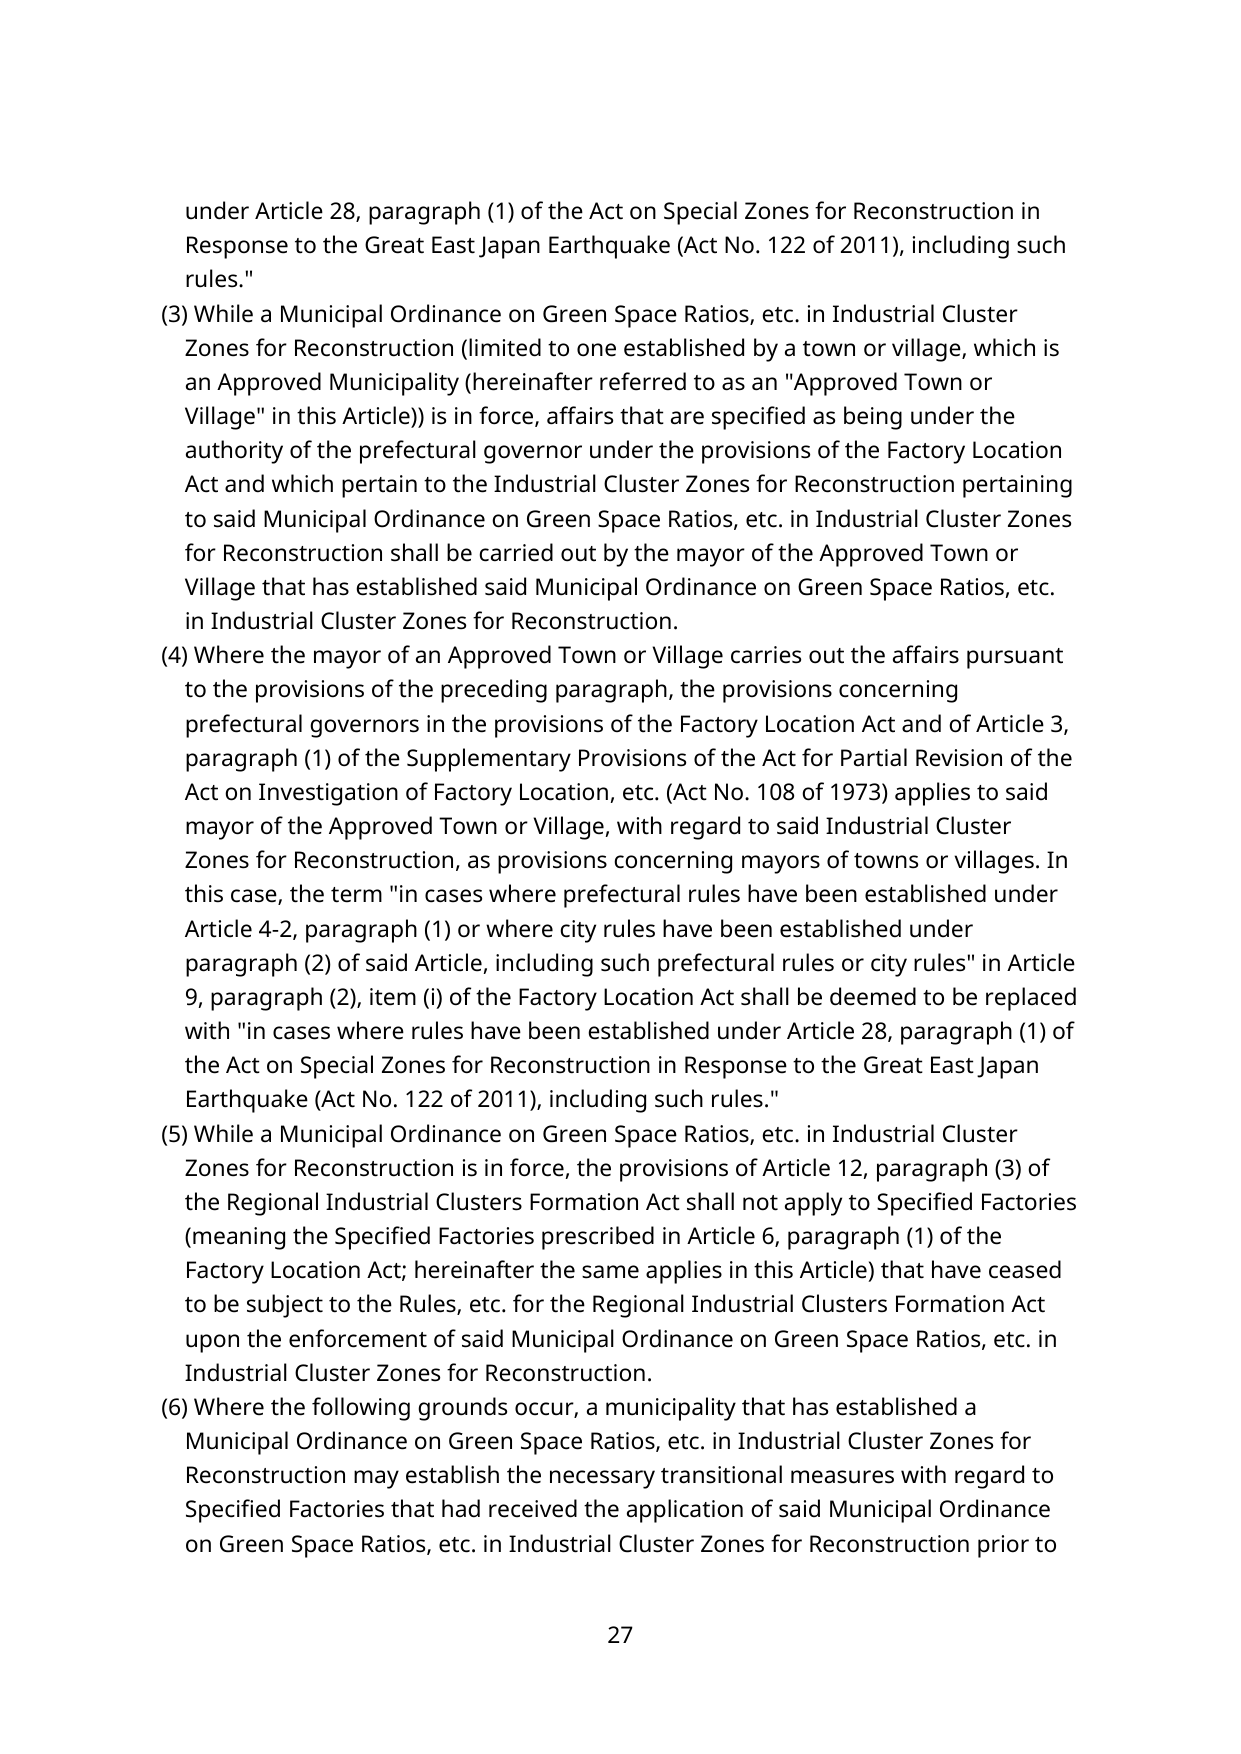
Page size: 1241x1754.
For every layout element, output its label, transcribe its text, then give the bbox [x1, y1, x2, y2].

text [161, 194, 1079, 296]
text (3) While a Municipal Ordinance on Green Space Ratios, etc. in Industrial Cluster Zones for Reconstruction (limited to one established by a town or village, which is an Approved Municipality (hereinafter referred to as an "Approved Town or Village" in this Article)) is in force, affairs that are specified as being under the authority of the prefectural governor under the provisions of the Factory Location Act and which pertain to the Industrial Cluster Zones for Reconstruction pertaining to said Municipal Ordinance on Green Space Ratios, etc. in Industrial Cluster Zones for Reconstruction shall be carried out by the mayor of the Approved Town or Village that has established said Municipal Ordinance on Green Space Ratios, etc. in Industrial Cluster Zones for Reconstruction. [161, 296, 1079, 638]
text (4) Where the mayor of an Approved Town or Village carries out the affairs pursuant to the provisions of the preceding paragraph, the provisions concerning prefectural governors in the provisions of the Factory Location Act and of Article 3, paragraph (1) of the Supplementary Provisions of the Act for Partial Revision of the Act on Investigation of Factory Location, etc. (Act No. 108 of 1973) applies to said mayor of the Approved Town or Village, with regard to said Industrial Cluster Zones for Reconstruction, as provisions concerning mayors of towns or villages. In this case, the term "in cases where prefectural rules have been established under Article 4-2, paragraph (1) or where city rules have been established under paragraph (2) of said Article, including such prefectural rules or city rules" in Article 9, paragraph (2), item (i) of the Factory Location Act shall be deemed to be replaced with "in cases where rules have been established under Article 28, paragraph (1) of the Act on Special Zones for Reconstruction in Response to the Great East Japan Earthquake (Act No. 122 of 2011), including such rules." [161, 638, 1079, 1116]
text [161, 1389, 1079, 1560]
text (5) While a Municipal Ordinance on Green Space Ratios, etc. in Industrial Cluster Zones for Reconstruction is in force, the provisions of Article 12, paragraph (3) of the Regional Industrial Clusters Formation Act shall not apply to Specified Factories (meaning the Specified Factories prescribed in Article 6, paragraph (1) of the Factory Location Act; hereinafter the same applies in this Article) that have ceased to be subject to the Rules, etc. for the Regional Industrial Clusters Formation Act upon the enforcement of said Municipal Ordinance on Green Space Ratios, etc. in Industrial Cluster Zones for Reconstruction. [161, 1116, 1079, 1389]
